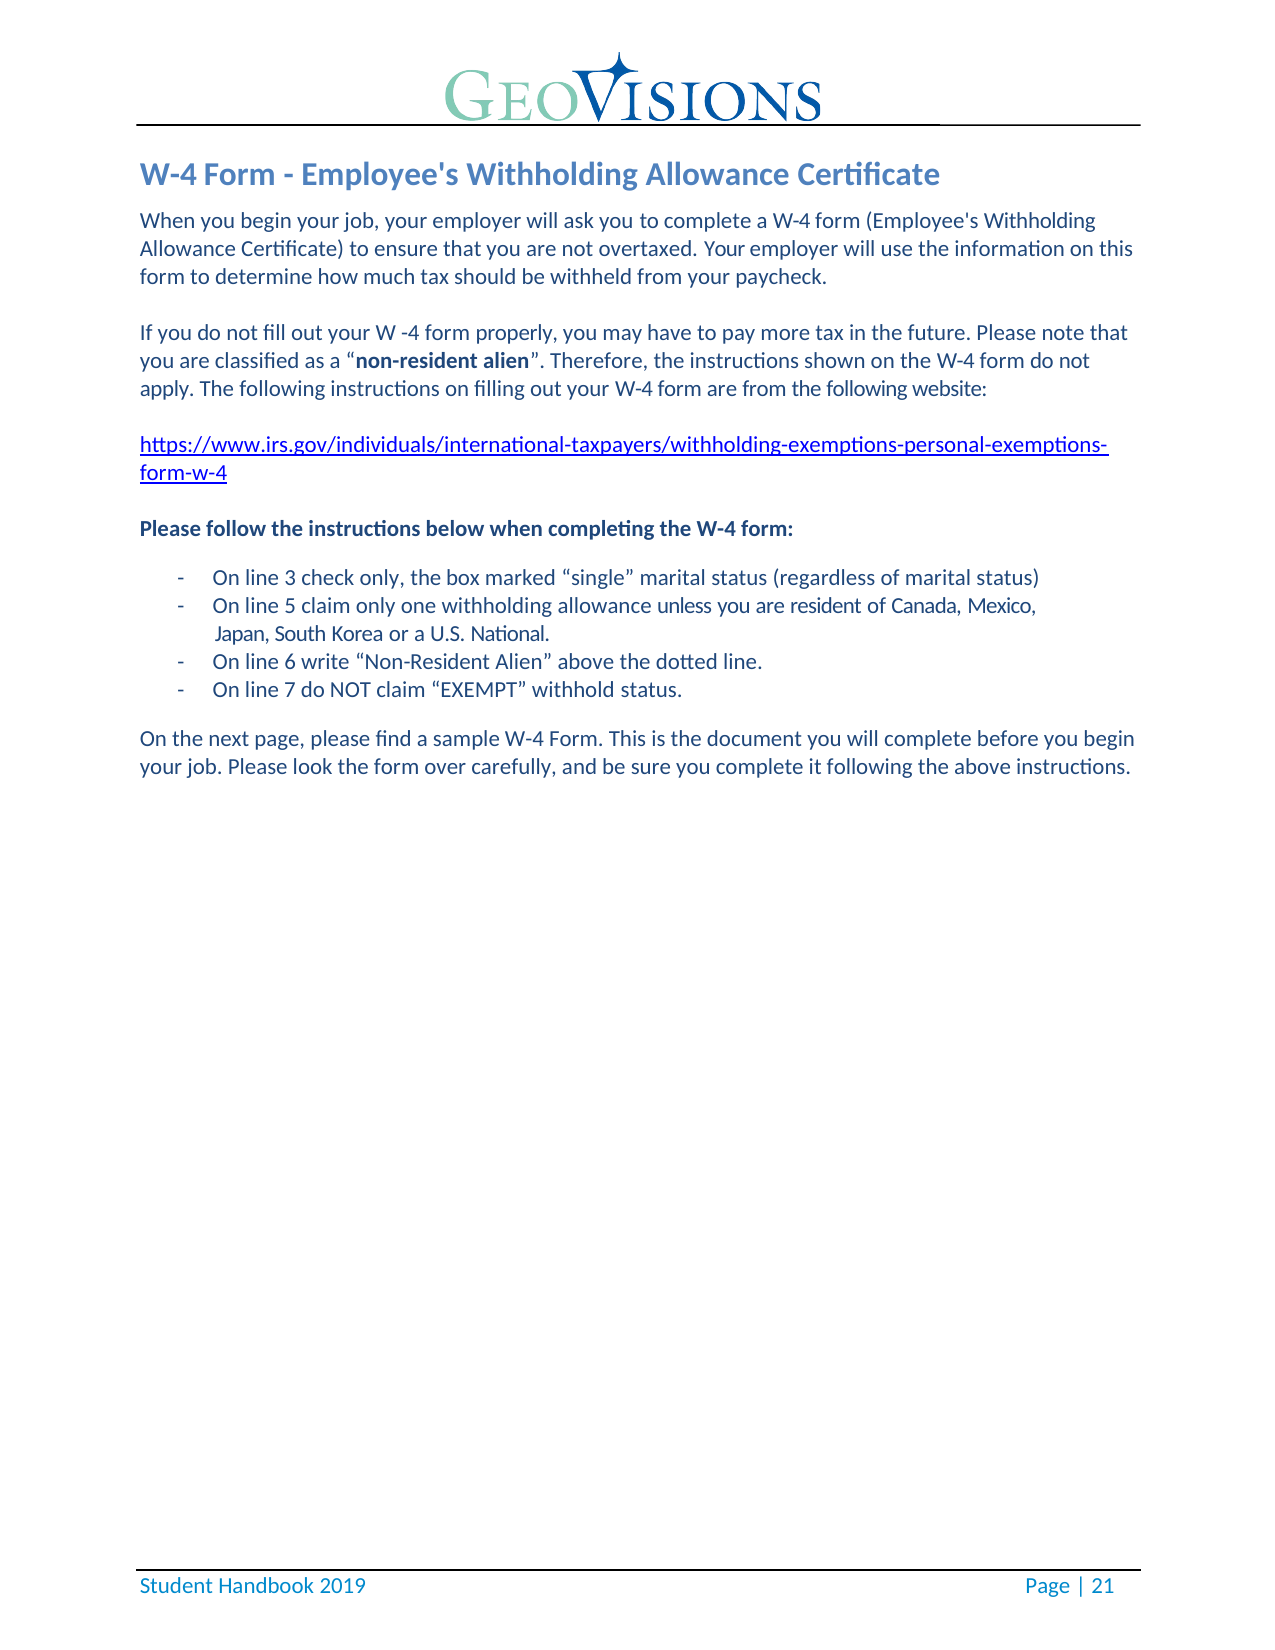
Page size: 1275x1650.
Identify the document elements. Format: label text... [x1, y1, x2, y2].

list On line 7 do NOT claim “EXEMPT” withhold status. [177, 675, 1156, 703]
list On line 3 check only, the box marked “single” marital status (regardless of marital status) [177, 563, 1156, 591]
text https://www.irs.gov/individuals/international-taxpayers/withholding-exemptions-personal-exemptions-form-w-4 [139, 430, 1156, 486]
text On the next page, please find a sample W-4 Form. This is the document you will complete before you begin your job. Please look the form over carefully, and be sure you complete it following the above instructions. [139, 724, 1156, 780]
text When you begin your job, your employer will ask you to complete a W-4 form (Employee's Withholding Allowance Certificate) to ensure that you are not overtaxed. Your employer will use the information on this form to determine how much tax should be withheld from your paycheck. [139, 206, 1136, 290]
text Student Handbook 2019 Page | 21 [139, 1565, 1156, 1599]
subtitle Form - Employee's Withholding Allowance Certificate [139, 153, 1156, 194]
list On line 6 write “Non-Resident Alien” above the dotted line. [177, 647, 1156, 675]
subtitle Please follow the instructions below when completing the W-4 form: [139, 514, 1156, 542]
text If you do not fill out your W -4 form properly, you may have to pay more tax in the future. Please note that you are classified as a “non-resident alien”. Therefore, the instructions shown on the W-4 form do not apply. The following instructions on filling out your W-4 form are from the following website: [139, 318, 1131, 402]
list On line 5 claim only one withholding allowance unless you are resident of Canada, Mexico, Japan, South Korea or a U.S. National. [177, 591, 1084, 647]
picture [445, 52, 821, 122]
